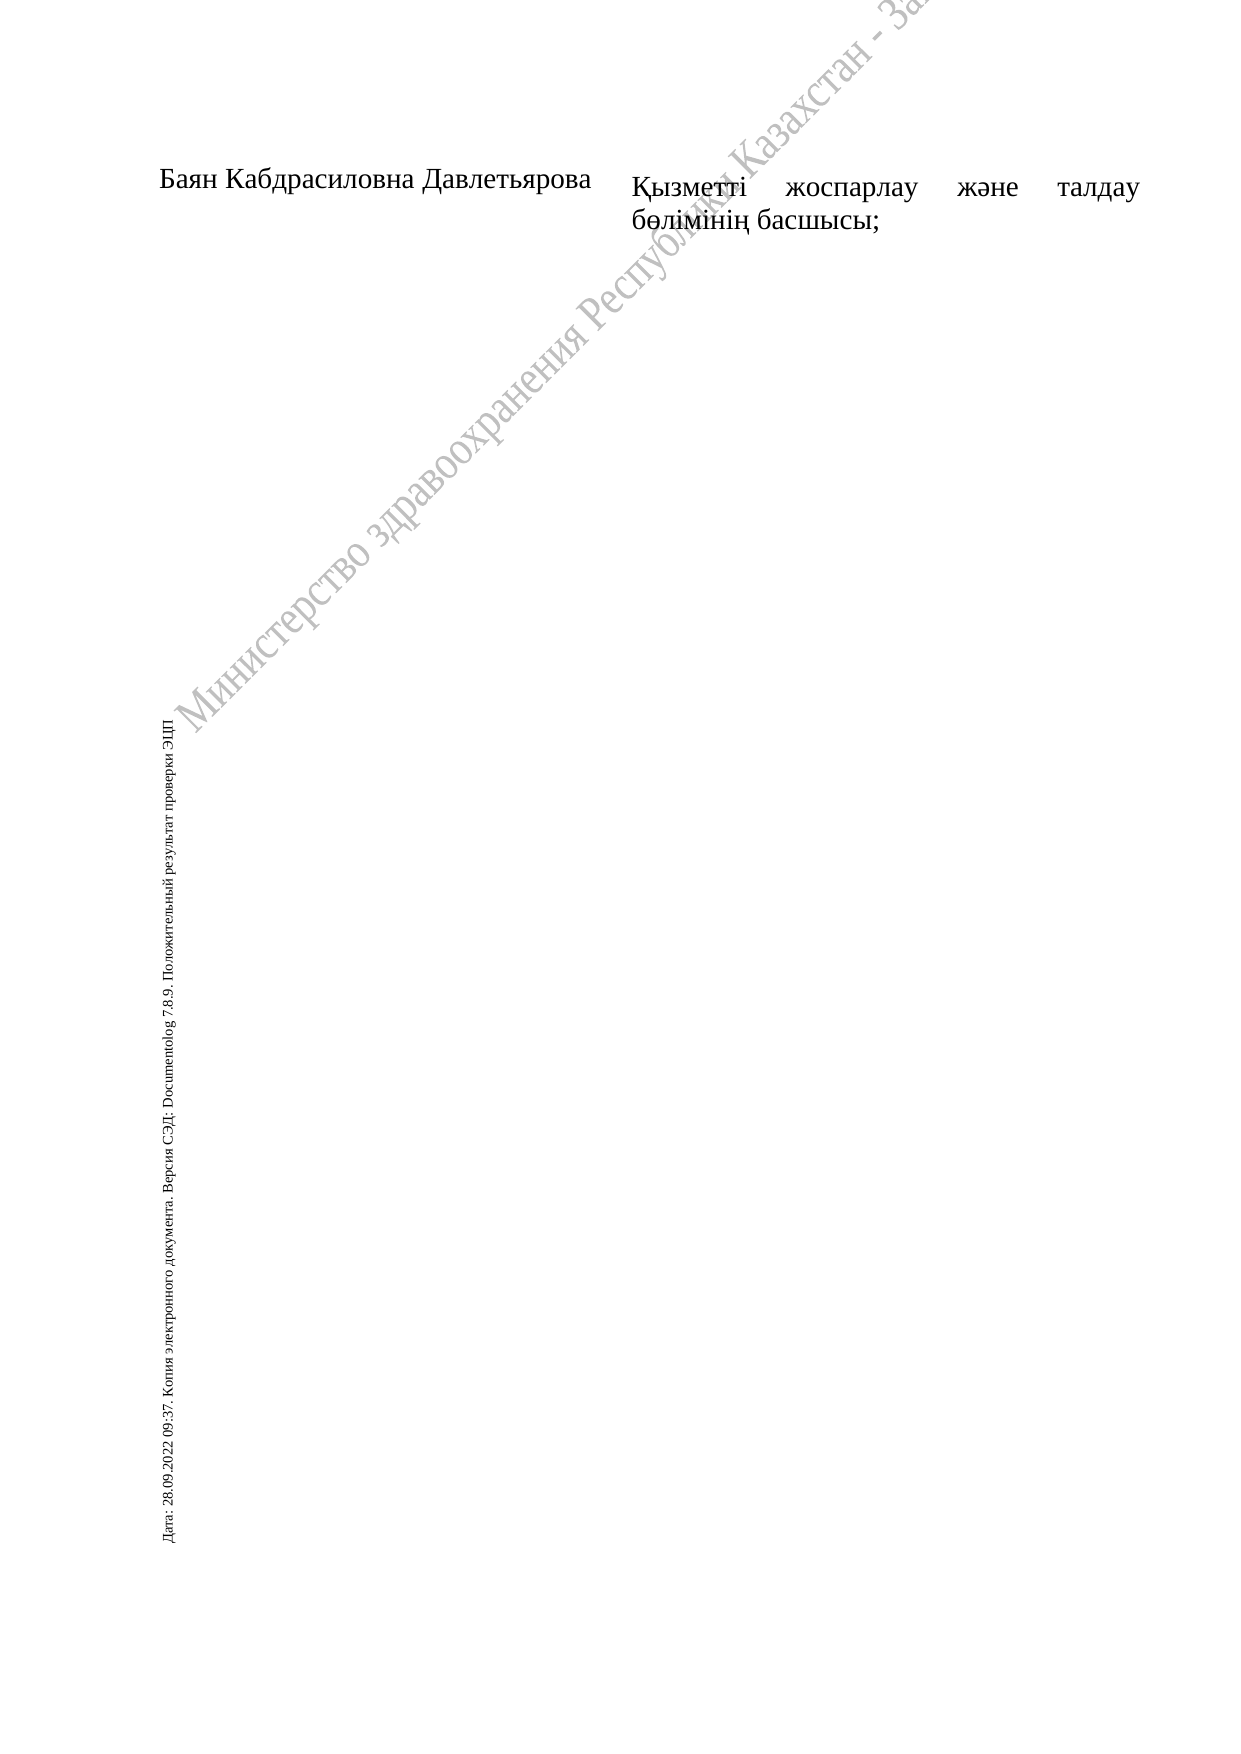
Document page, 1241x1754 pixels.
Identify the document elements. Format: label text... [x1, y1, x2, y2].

table_cell басшының орынбасары; Персоналды басқару қызметінің басшысы; Құқықтық жұмыс бөлімінің басшысы; Қызметті жоспарлау және талдау бөлімінің басшысы; [620, 102, 1152, 423]
table_cell Шынтас Есмагулович Омаров Махаббат Руспековна Сулейменова Женис Амангельдинович Халелов Баян Кабдрасиловна Давлетьярова [148, 102, 620, 423]
